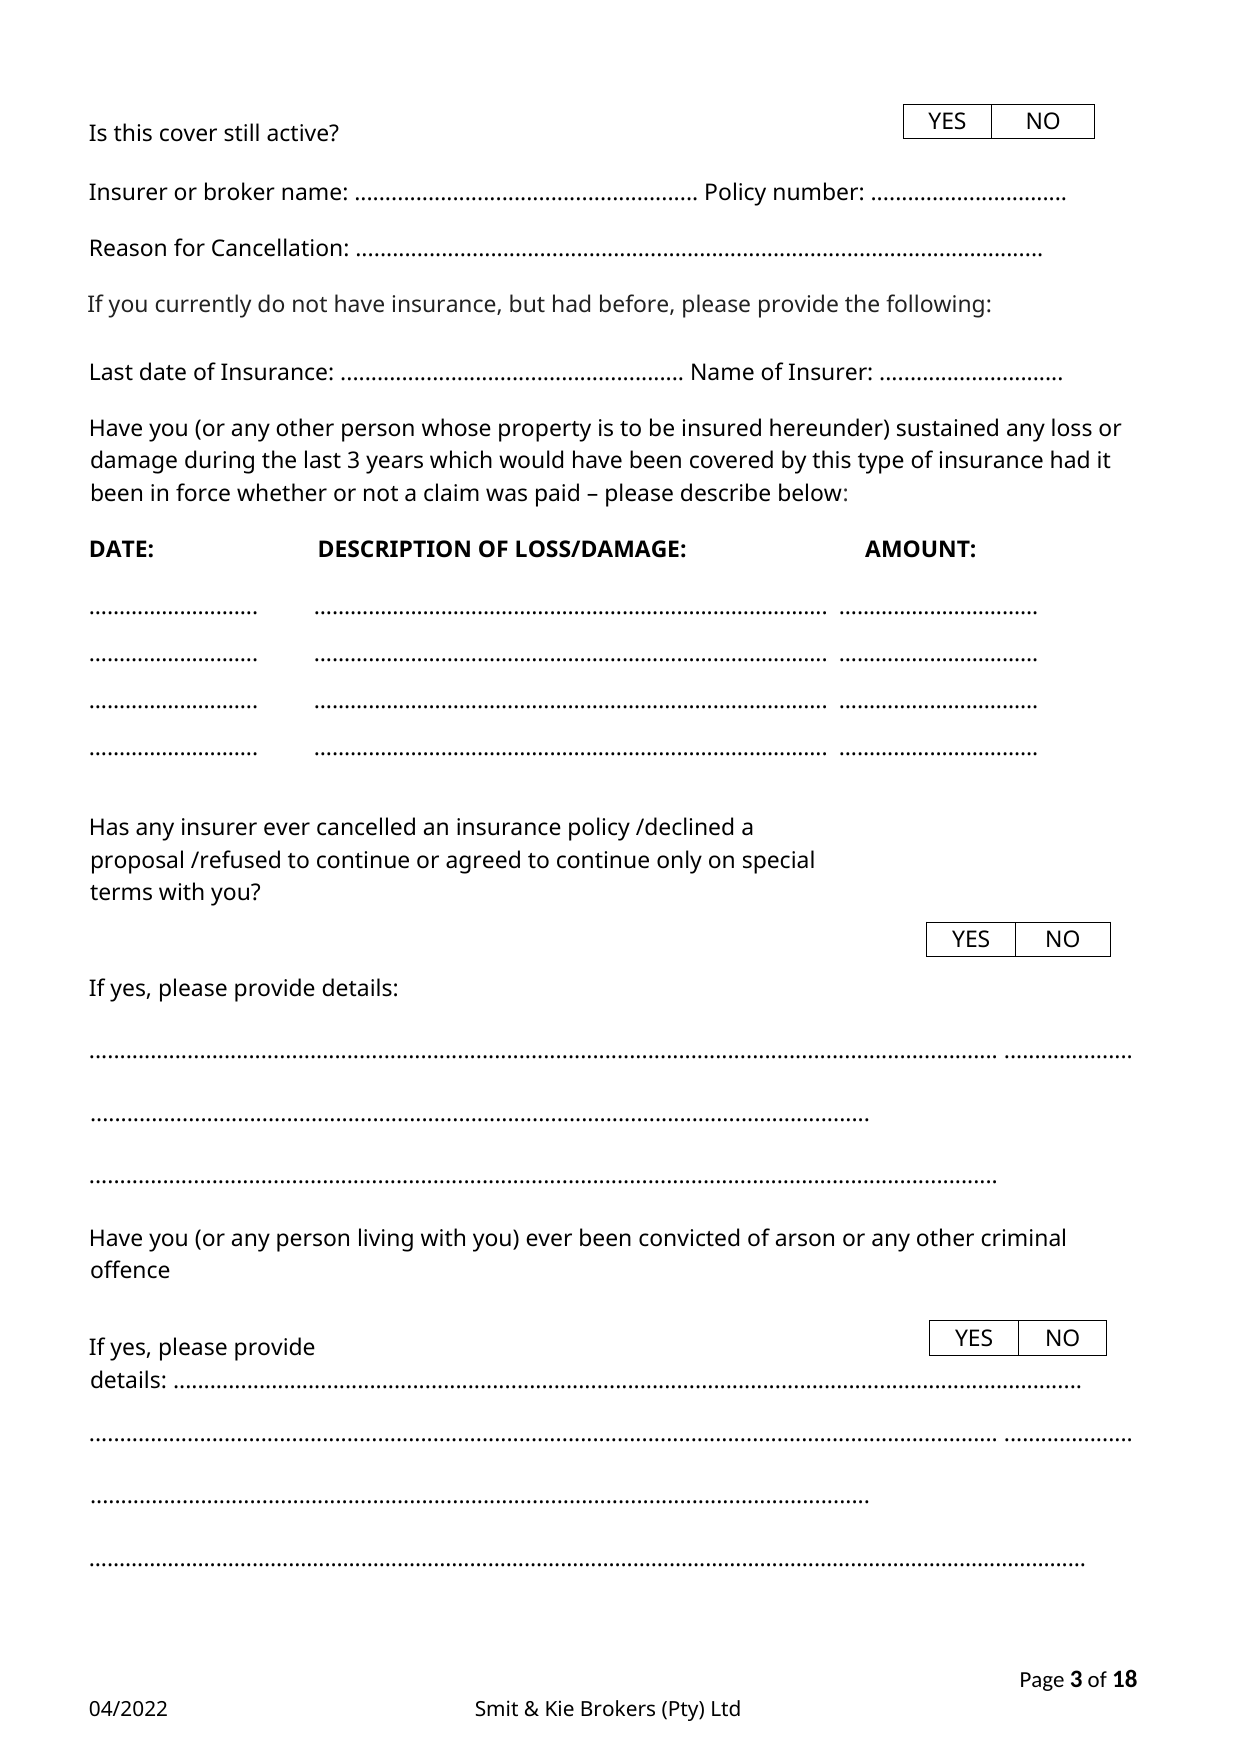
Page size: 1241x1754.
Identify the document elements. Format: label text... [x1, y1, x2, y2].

text Insurer or broker name: ........................................................ Policy number: ................................ [89, 175, 1137, 207]
text Last date of Insurance: ........................................................ Name of Insurer: .............................. [89, 356, 1137, 387]
text .................................................................................................................................................... [89, 1159, 1137, 1190]
text Has any insurer ever cancelled an insurance policy /declined a proposal /refused to continue or agreed to continue only on special terms with you? [89, 811, 868, 907]
text Is this cover still active? [89, 116, 1137, 148]
table_header DESCRIPTION OF LOSS/DAMAGE: AMOUNT: [318, 533, 1122, 590]
table_header DATE: [89, 533, 317, 590]
text ………………………. …………………………………………………………………………. …………………………… [89, 684, 1137, 715]
table_header NO [1016, 923, 1110, 956]
text Reason for Cancellation: ................................................................................................................ [89, 232, 1137, 263]
table_header YES [930, 1321, 1018, 1354]
table_header YES [904, 105, 991, 138]
text Have you (or any other person whose property is to be insured hereunder) sustained any loss or damage during the last 3 years which would have been covered by this type of insurance had it been in force whether or not a claim was paid – please describe below: [89, 412, 1137, 508]
table_header NO [992, 105, 1094, 138]
text If yes, please provide details: [89, 972, 1137, 1003]
text ………………………. …………………………………………………………………………. …………………………… [89, 590, 1137, 621]
table_header NO [1019, 1321, 1106, 1354]
text ………………………. …………………………………………………………………………. …………………………… [89, 731, 1137, 762]
text If you currently do not have insurance, but had before, please provide the following: [87, 288, 1137, 319]
text Have you (or any person living with you) ever been convicted of arson or any other criminal offence [89, 1222, 1137, 1285]
text ………………………………………………………………………………………………………………………………………………… [89, 1542, 1137, 1573]
text ………………………. …………………………………………………………………………. …………………………… [89, 637, 1137, 668]
table_header YES [927, 923, 1015, 956]
